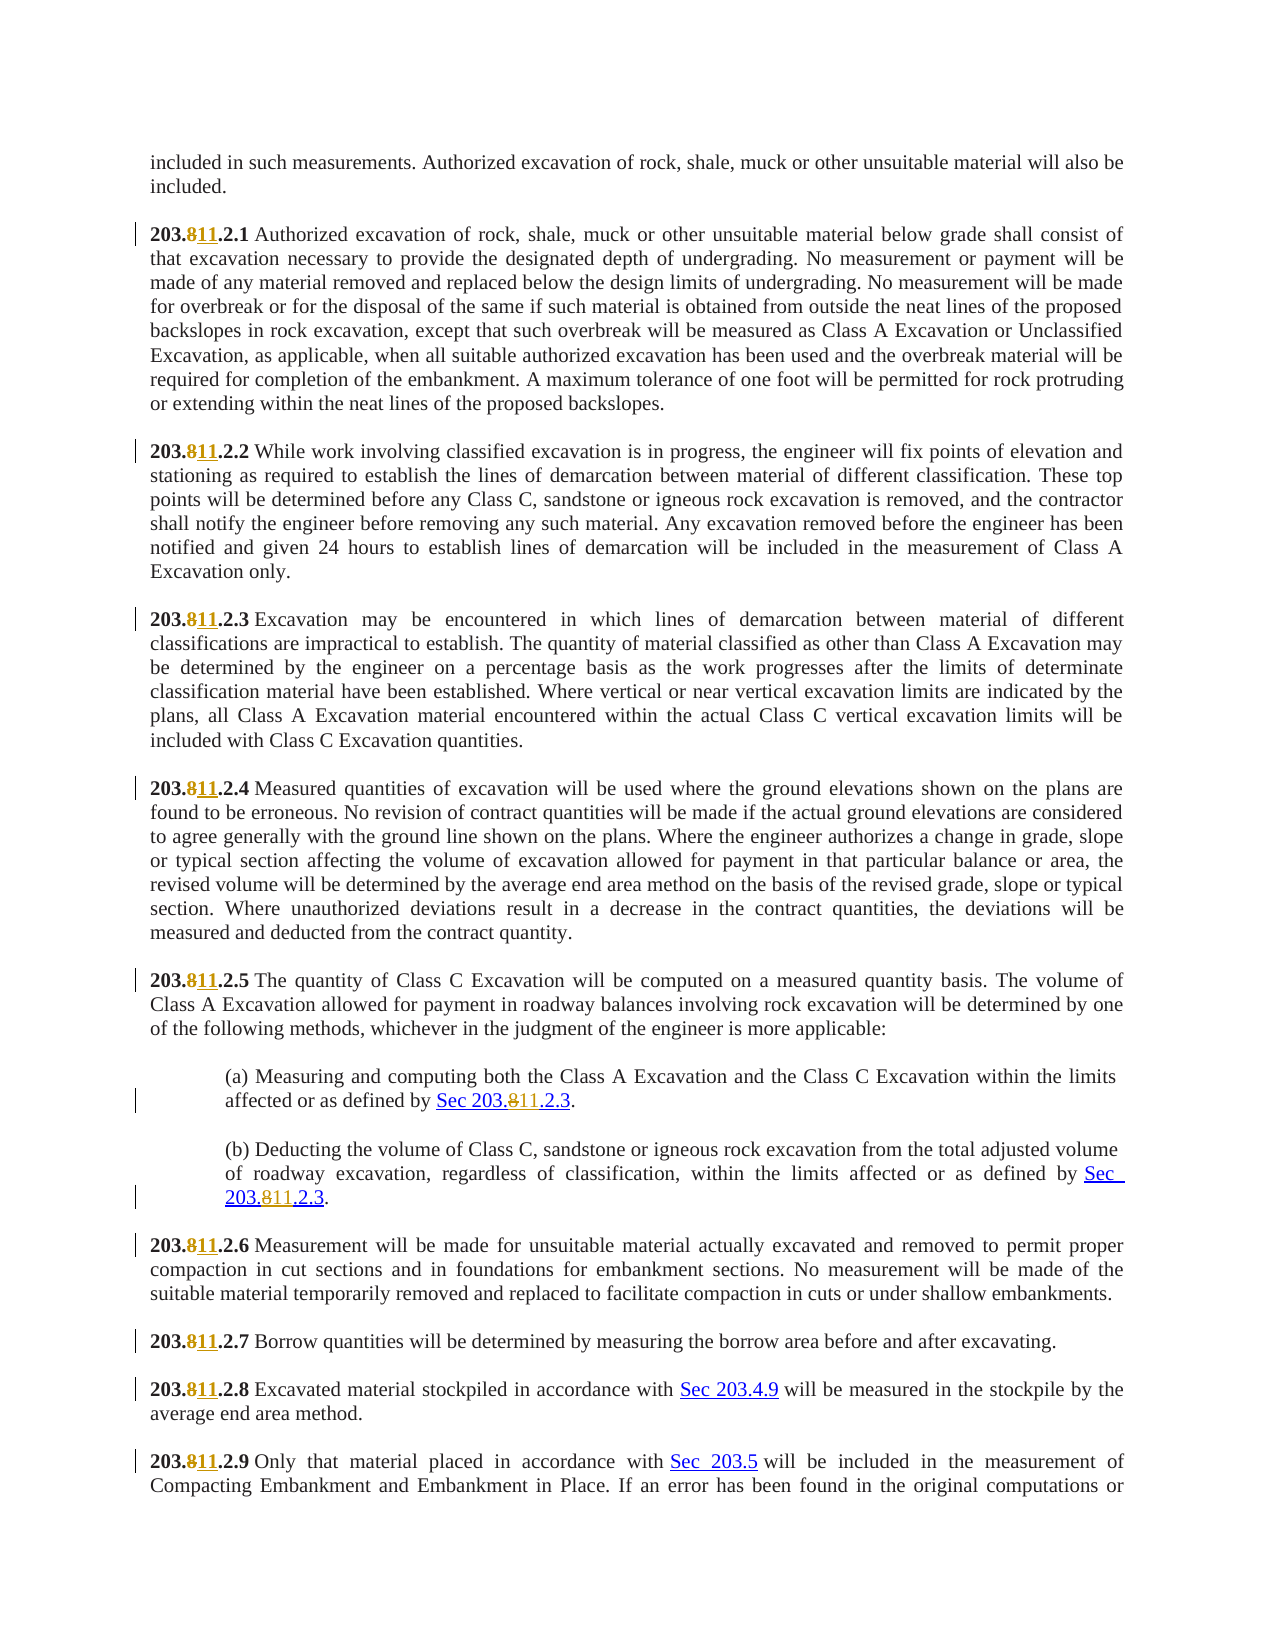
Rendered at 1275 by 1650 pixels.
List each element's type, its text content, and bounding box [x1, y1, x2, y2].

text 203..2.4 Measured quantities of excavation will be used where the ground elevations shown on the plans are found to be erroneous. No revision of contract quantities will be made if the actual ground elevations are considered to agree generally with the ground line shown on the plans. Where the engineer authorizes a change in grade, slope or typical section affecting the volume of excavation allowed for payment in that particular balance or area, the revised volume will be determined by the average end area method on the basis of the revised grade, slope or typical section. Where unauthorized deviations result in a decrease in the contract quantities, the deviations will be measured and deducted from the contract quantity. [150, 776, 1125, 944]
text 203..2.2 While work involving classified excavation is in progress, the engineer will fix points of elevation and stationing as required to establish the lines of demarcation between material of different classification. These top points will be determined before any Class C, sandstone or igneous rock excavation is removed, and the contractor shall notify the engineer before removing any such material. Any excavation removed before the engineer has been notified and given 24 hours to establish lines of demarcation will be included in the measurement of Class A Excavation only. [150, 439, 1125, 583]
text 203..2.5 The quantity of Class C Excavation will be computed on a measured quantity basis. The volume of Class A Excavation allowed for payment in roadway balances involving rock excavation will be determined by one of the following methods, whichever in the judgment of the engineer is more applicable: [150, 968, 1125, 1040]
text (a) Measuring and computing both the Class A Excavation and the Class C Excavation within the limits affected or as defined by Sec 203..2.3. [150, 1064, 1125, 1112]
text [150, 1449, 1125, 1497]
text (b) Deducting the volume of Class C, sandstone or igneous rock excavation from the total adjusted volume of roadway excavation, regardless of classification, within the limits affected or as defined by Sec 203..2.3. [150, 1137, 1125, 1209]
text 203..2.3 Excavation may be encountered in which lines of demarcation between material of different classifications are impractical to establish. The quantity of material classified as other than Class A Excavation may be determined by the engineer on a percentage basis as the work progresses after the limits of determinate classification material have been established. Where vertical or near vertical excavation limits are indicated by the plans, all Class A Excavation material encountered within the actual Class C vertical excavation limits will be included with Class C Excavation quantities. [150, 607, 1125, 752]
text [150, 150, 1125, 198]
text 203..2.6 Measurement will be made for unsuitable material actually excavated and removed to permit proper compaction in cut sections and in foundations for embankment sections. No measurement will be made of the suitable material temporarily removed and replaced to facilitate compaction in cuts or under shallow embankments. [150, 1233, 1125, 1305]
text 203..2.1 Authorized excavation of rock, shale, muck or other unsuitable material below grade shall consist of that excavation necessary to provide the designated depth of undergrading. No measurement or payment will be made of any material removed and replaced below the design limits of undergrading. No measurement will be made for overbreak or for the disposal of the same if such material is obtained from outside the neat lines of the proposed backslopes in rock excavation, except that such overbreak will be measured as Class A Excavation or Unclassified Excavation, as applicable, when all suitable authorized excavation has been used and the overbreak material will be required for completion of the embankment. A maximum tolerance of one foot will be permitted for rock protruding or extending within the neat lines of the proposed backslopes. [150, 222, 1125, 415]
text 203..2.8 Excavated material stockpiled in accordance with Sec 203.4.9 will be measured in the stockpile by the average end area method. [150, 1377, 1125, 1425]
text 203..2.7 Borrow quantities will be determined by measuring the borrow area before and after excavating. [150, 1329, 1125, 1353]
